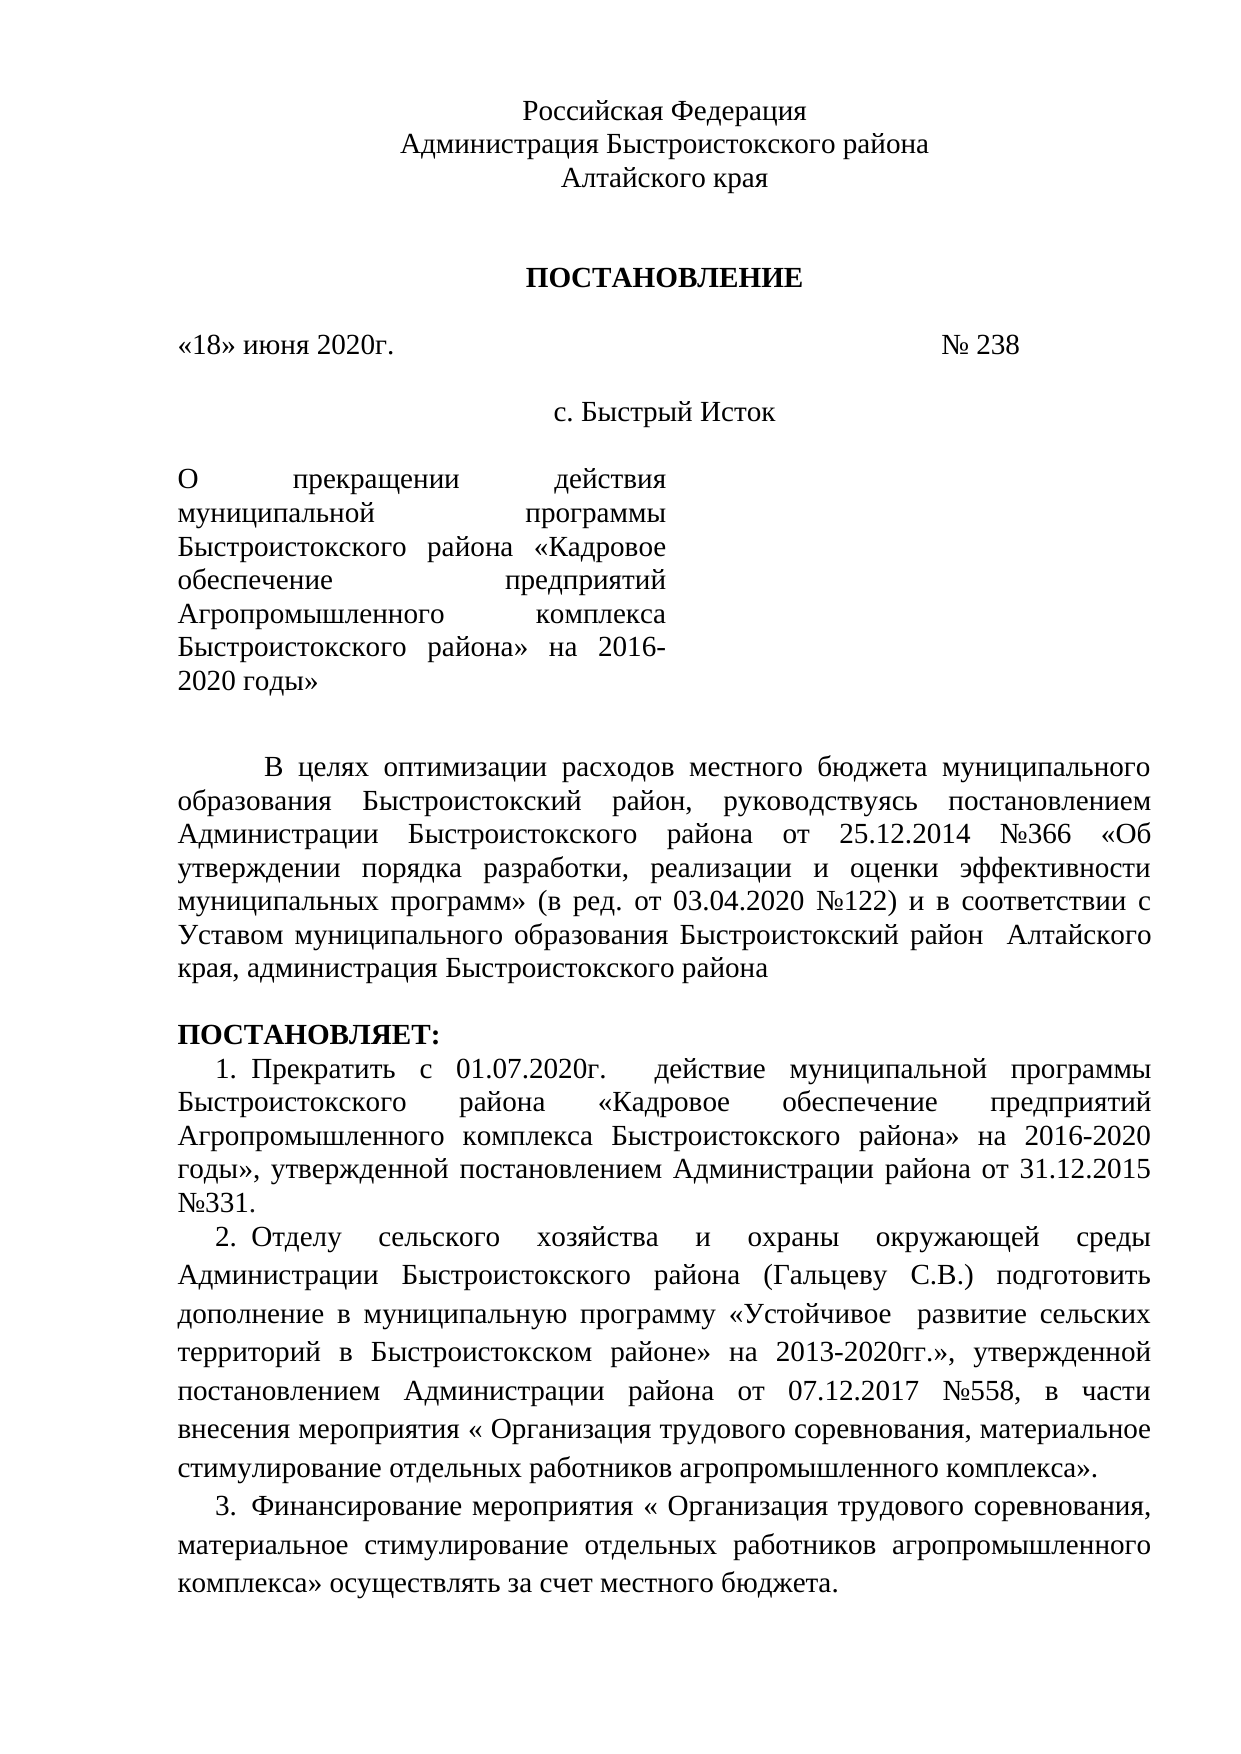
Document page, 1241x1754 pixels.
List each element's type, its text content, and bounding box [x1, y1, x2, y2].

text Администрация Быстроистокского района [177, 126, 1152, 160]
text Алтайского края [177, 160, 1152, 193]
text Российская Федерация [177, 93, 1152, 126]
text В целях оптимизации расходов местного бюджета муниципального образования Быстроистокский район, руководствуясь постановлением Администрации Быстроистокского района от 25.12.2014 №366 «Об утверждении порядка разработки, реализации и оценки эффективности муниципальных программ» (в ред. от 03.04.2020 №122) и в соответствии с Уставом муниципального образования Быстроистокский район Алтайского края, администрация Быстроистокского района [177, 749, 1152, 984]
list Отделу сельского хозяйства и охраны окружающей среды Администрации Быстроистокского района (Гальцеву С.В.) подготовить дополнение в муниципальную программу «Устойчивое развитие сельских территорий в Быстроистокском районе» на 2013-2020гг.», утвержденной постановлением Администрации района от 07.12.2017 №558, в части внесения мероприятия « Организация трудового соревнования, материальное стимулирование отдельных работников агропромышленного комплекса». [177, 1219, 1152, 1483]
list Прекратить с 01.07.2020г. действие муниципальной программы Быстроистокского района «Кадровое обеспечение предприятий Агропромышленного комплекса Быстроистокского района» на 2016-2020 годы», утвержденной постановлением Администрации района от 31.12.2015 №331. [177, 1051, 1152, 1219]
table_header О прекращении действия муниципальной программы Быстроистокского района «Кадровое обеспечение предприятий Агропромышленного комплекса Быстроистокского района» на 2016-2020 годы» [166, 462, 677, 749]
text ПОСТАНОВЛЯЕТ: [177, 1017, 1152, 1051]
list Финансирование мероприятия « Организация трудового соревнования, материальное стимулирование отдельных работников агропромышленного комплекса» осуществлять за счет местного бюджета. [177, 1488, 1152, 1599]
text ПОСТАНОВЛЕНИЕ [177, 260, 1152, 294]
text с. Быстрый Исток [177, 394, 1152, 428]
text «18» июня 2020г. № 238 [177, 327, 1152, 361]
